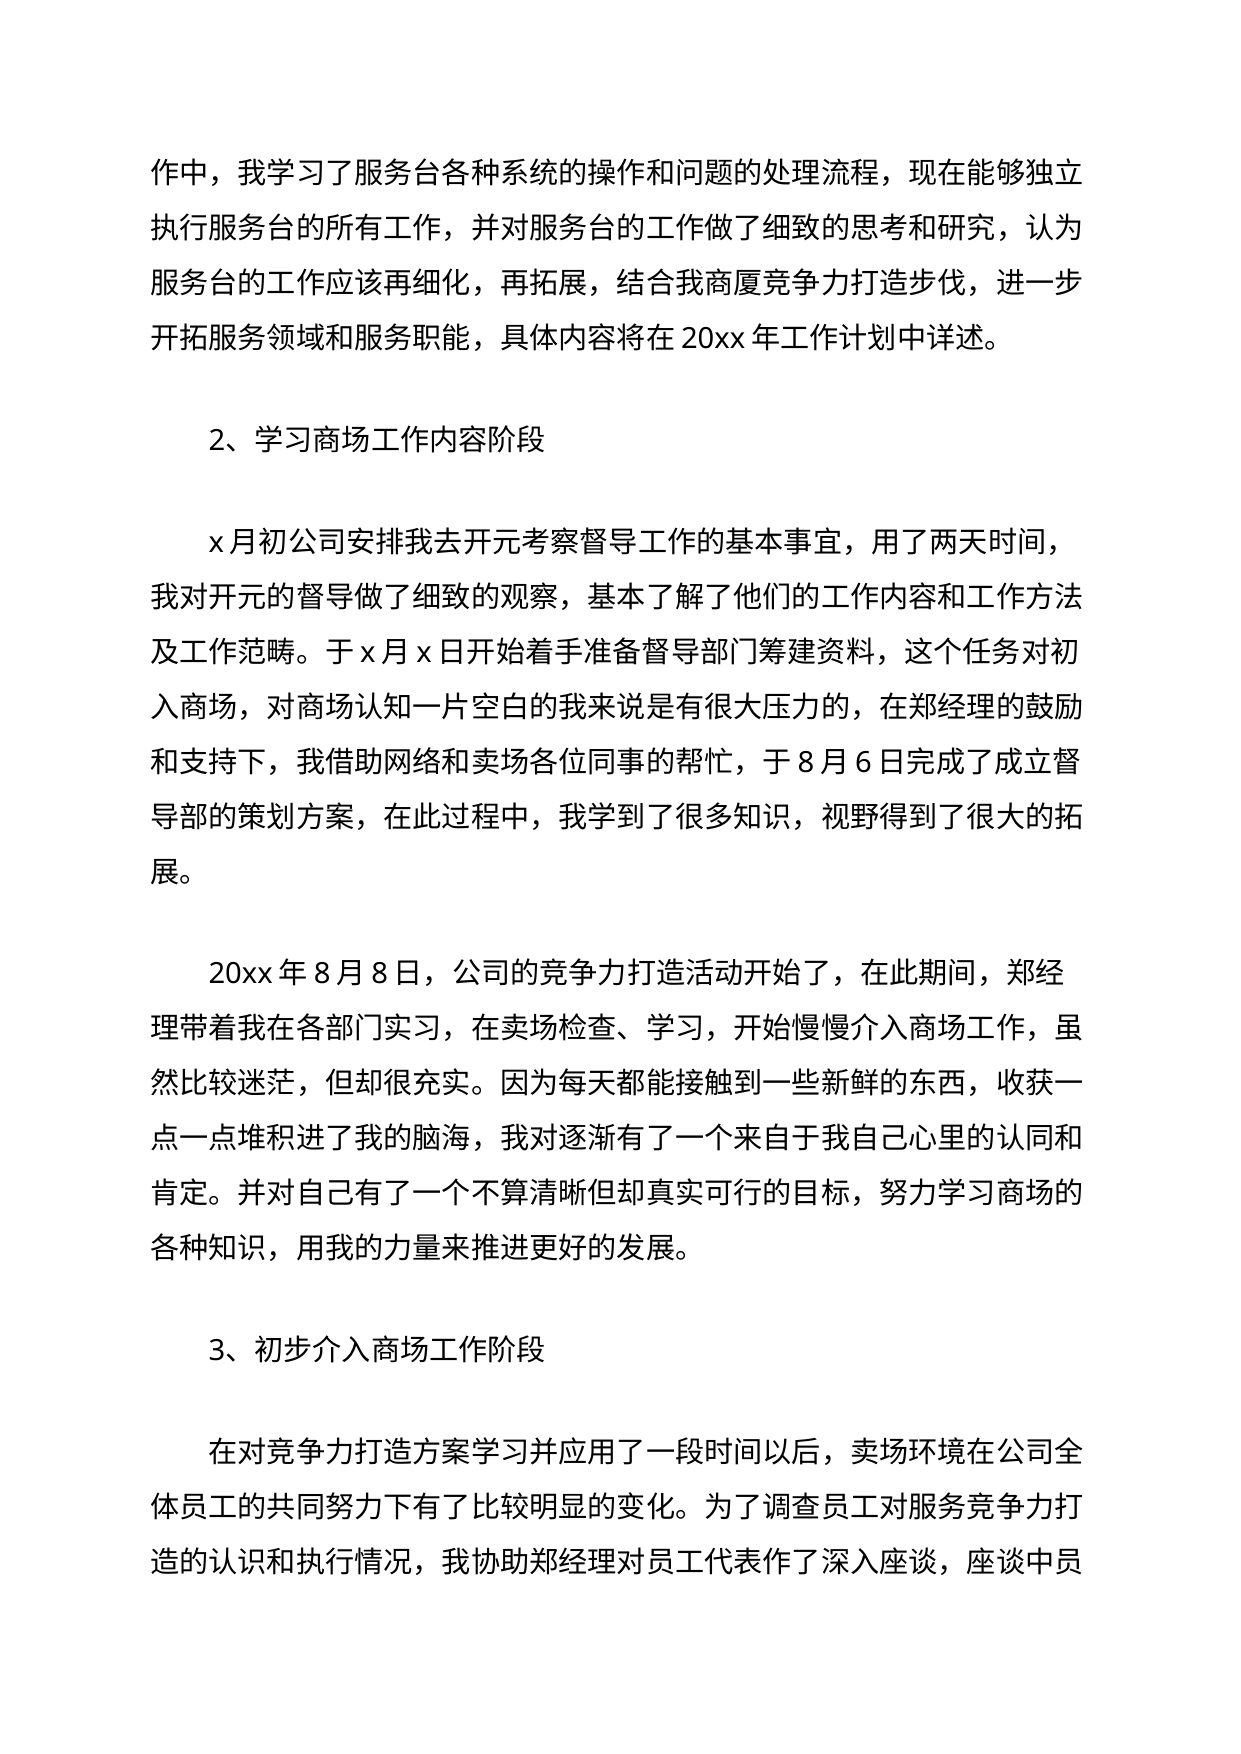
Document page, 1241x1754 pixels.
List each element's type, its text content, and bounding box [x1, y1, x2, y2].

text 3、初步介入商场工作阶段 [150, 1326, 1090, 1369]
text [150, 1428, 1090, 1581]
text x月初公司安排我去开元考察督导工作的基本事宜，用了两天时间，我对开元的督导做了细致的观察，基本了解了他们的工作内容和工作方法及工作范畴。于x月x日开始着手准备督导部门筹建资料，这个任务对初入商场，对商场认知一片空白的我来说是有很大压力的，在郑经理的鼓励和支持下，我借助网络和卖场各位同事的帮忙，于8月6日完成了成立督导部的策划方案，在此过程中，我学到了很多知识，视野得到了很大的拓展。 [150, 519, 1090, 891]
text 20xx年8月8日，公司的竞争力打造活动开始了，在此期间，郑经理带着我在各部门实习，在卖场检查、学习，开始慢慢介入商场工作，虽然比较迷茫，但却很充实。因为每天都能接触到一些新鲜的东西，收获一点一点堆积进了我的脑海，我对逐渐有了一个来自于我自己心里的认同和肯定。并对自己有了一个不算清晰但却真实可行的目标，努力学习商场的各种知识，用我的力量来推进更好的发展。 [150, 950, 1090, 1267]
text 2、学习商场工作内容阶段 [150, 417, 1090, 459]
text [150, 150, 1090, 357]
